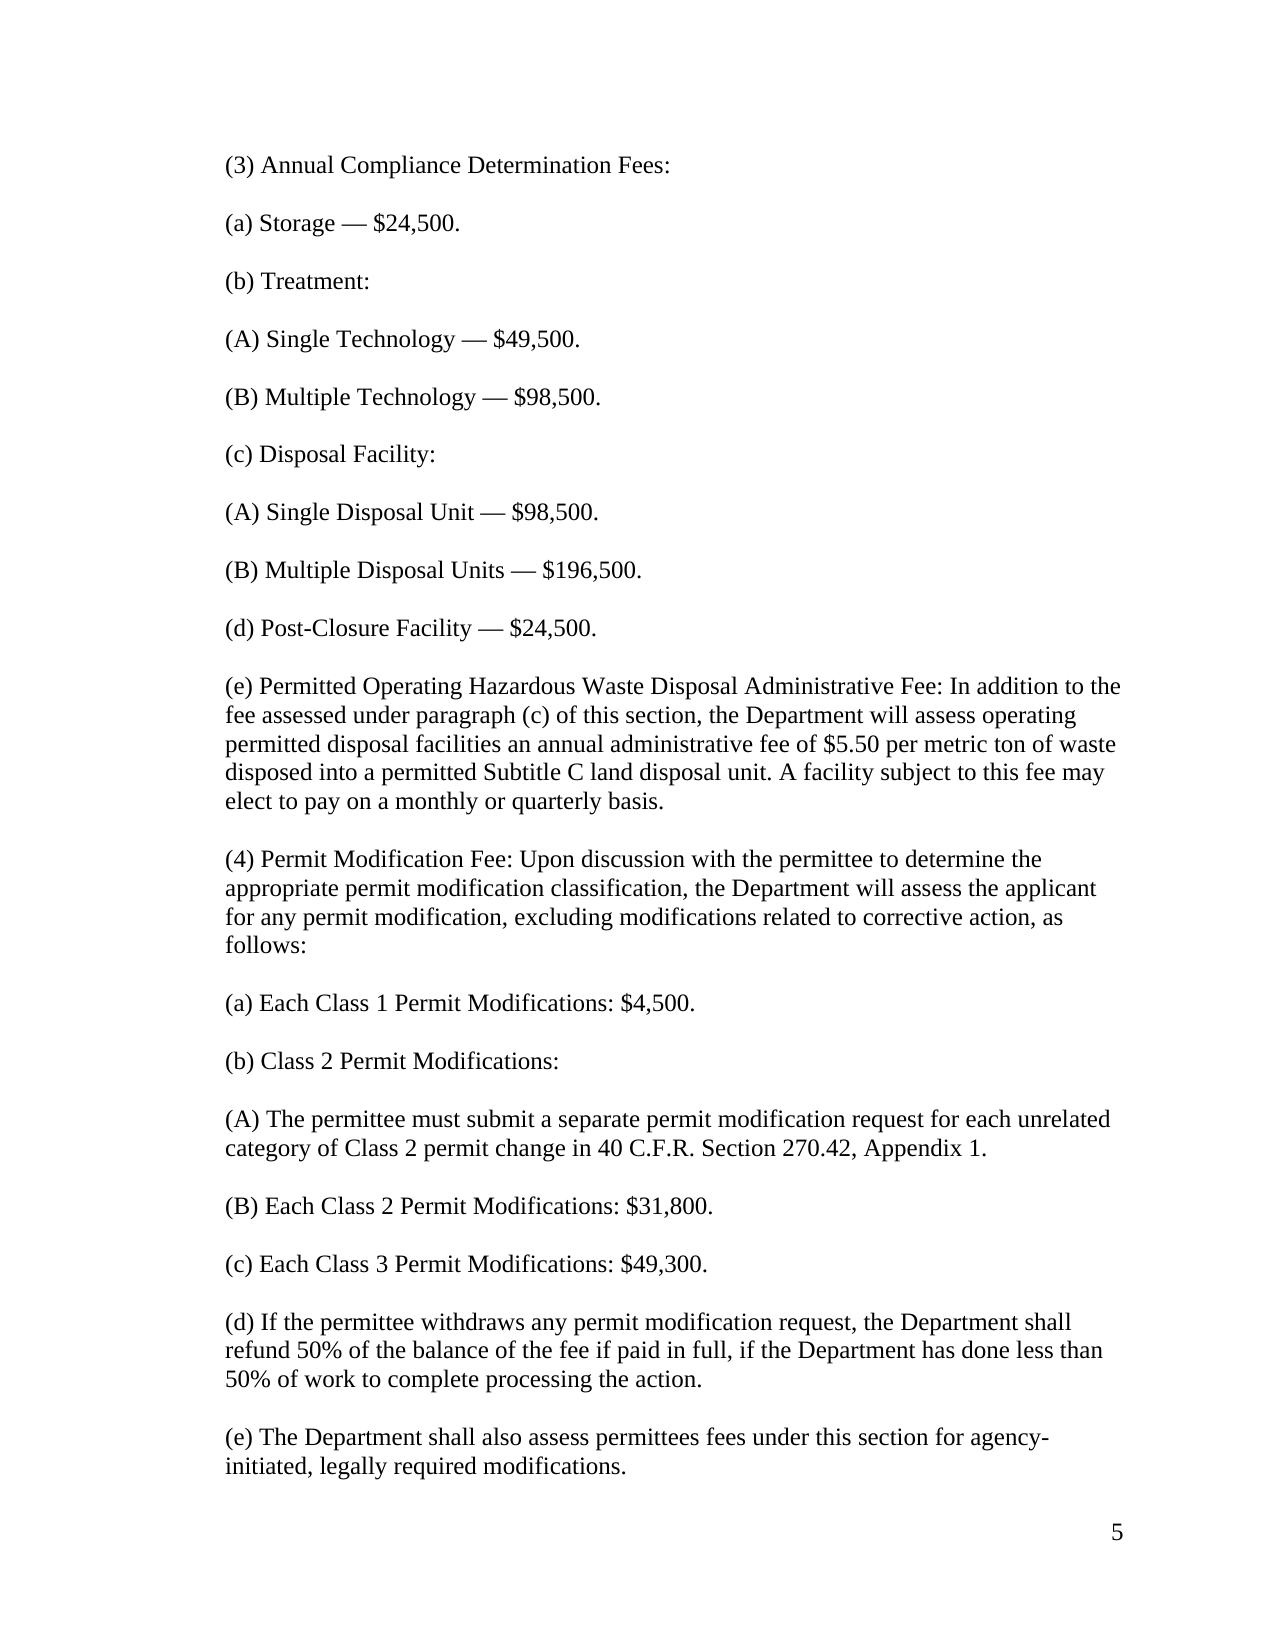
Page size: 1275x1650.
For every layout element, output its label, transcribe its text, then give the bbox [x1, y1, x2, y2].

text (4) Permit Modification Fee: Upon discussion with the permittee to determine the appropriate permit modification classification, the Department will assess the applicant for any permit modification, excluding modifications related to corrective action, as follows: [225, 844, 1123, 959]
text (A) Single Disposal Unit — $98,500. [225, 497, 1123, 526]
text (B) Multiple Disposal Units — $196,500. [225, 555, 1123, 584]
text (B) Multiple Technology — $98,500. [225, 382, 1123, 410]
text (c) Each Class 3 Permit Modifications: $49,300. [225, 1249, 1123, 1277]
text (b) Class 2 Permit Modifications: [225, 1046, 1123, 1075]
text (A) The permittee must submit a separate permit modification request for each unrelated category of Class 2 permit change in 40 C.F.R. Section 270.42, Appendix 1. [225, 1104, 1123, 1162]
text (a) Each Class 1 Permit Modifications: $4,500. [225, 988, 1123, 1017]
text (3) Annual Compliance Determination Fees: [225, 150, 1123, 179]
text (a) Storage — $24,500. [225, 208, 1123, 237]
text (A) Single Technology — $49,500. [225, 324, 1123, 352]
text (b) Treatment: [225, 266, 1123, 294]
text (B) Each Class 2 Permit Modifications: $31,800. [225, 1191, 1123, 1219]
text (d) Post-Closure Facility — $24,500. [225, 613, 1123, 642]
text (d) If the permittee withdraws any permit modification request, the Department shall refund 50% of the balance of the fee if paid in full, if the Department has done less than 50% of work to complete processing the action. [225, 1307, 1123, 1393]
text (e) The Department shall also assess permittees fees under this section for agency-initiated, legally required modifications. [225, 1422, 1123, 1479]
text (c) Disposal Facility: [225, 439, 1123, 468]
text (e) Permitted Operating Hazardous Waste Disposal Administrative Fee: In addition to the fee assessed under paragraph (c) of this section, the Department will assess operating permitted disposal facilities an annual administrative fee of $5.50 per metric ton of waste disposed into a permitted Subtitle C land disposal unit. A facility subject to this fee may elect to pay on a monthly or quarterly basis. [225, 671, 1123, 815]
